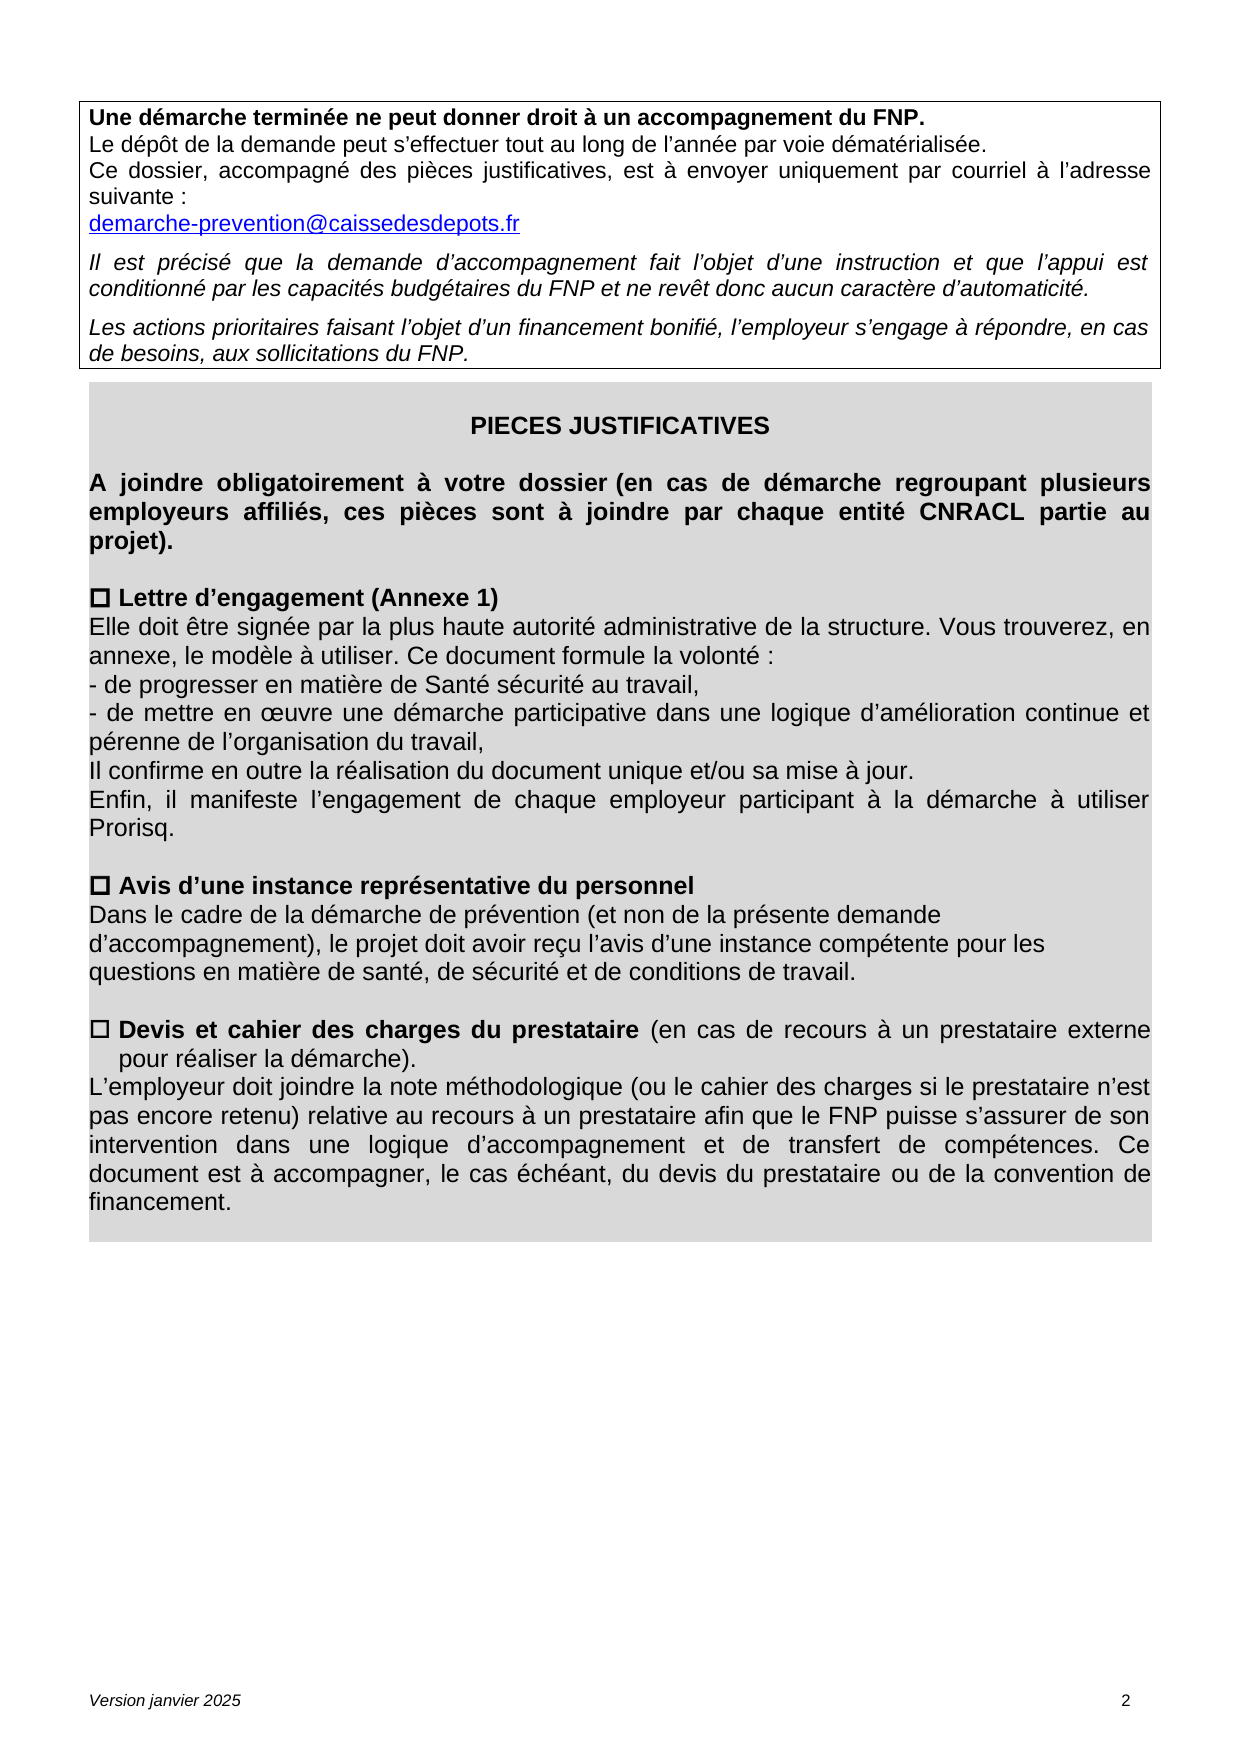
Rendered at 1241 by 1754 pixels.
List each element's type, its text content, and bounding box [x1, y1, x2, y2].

text Une démarche terminée ne peut donner droit à un accompagnement du FNP. [80, 102, 1160, 131]
text Enfin, il manifeste l’engagement de chaque employeur participant à la démarche à utiliser Prorisq. [89, 785, 1152, 842]
text demarche-prevention@caissedesdepots.fr [89, 210, 1152, 236]
text Il est précisé que la demande d’accompagnement fait l’objet d’une instruction et que l’appui est conditionné par les capacités budgétaires du FNP et ne revêt donc aucun caractère d’automaticité. [80, 245, 1160, 301]
text Dans le cadre de la démarche de prévention (et non de la présente demande d’accompagnement), le projet doit avoir reçu l’avis d’une instance compétente pour les questions en matière de santé, de sécurité et de conditions de travail. [89, 900, 1152, 986]
list Avis d’une instance représentative du personnel [89, 871, 1152, 900]
list Lettre d’engagement (Annexe 1) [89, 583, 1152, 612]
text Les actions prioritaires faisant l’objet d’un financement bonifié, l’employeur s’engage à répondre, en cas de besoins, aux sollicitations du FNP. [80, 311, 1160, 368]
text L’employeur doit joindre la note méthodologique (ou le cahier des charges si le prestataire n’est pas encore retenu) relative au recours à un prestataire afin que le FNP puisse s’assurer de son intervention dans une logique d’accompagnement et de transfert de compétences. Ce document est à accompagner, le cas échéant, du devis du prestataire ou de la convention de financement. [89, 1072, 1152, 1216]
text - de mettre en œuvre une démarche participative dans une logique d’amélioration continue et pérenne de l’organisation du travail, [89, 698, 1152, 756]
text Le dépôt de la demande peut s’effectuer tout au long de l’année par voie dématérialisée. [89, 131, 1152, 157]
list Devis et cahier des charges du prestataire (en cas de recours à un prestataire externe pour réaliser la démarche). [89, 1015, 1152, 1072]
text - de progresser en matière de Santé sécurité au travail, [89, 670, 1152, 698]
text PIECES JUSTIFICATIVES [89, 411, 1152, 439]
text Ce dossier, accompagné des pièces justificatives, est à envoyer uniquement par courriel à l’adresse suivante : [89, 157, 1152, 210]
text Elle doit être signée par la plus haute autorité administrative de la structure. Vous trouverez, en annexe, le modèle à utiliser. Ce document formule la volonté : [89, 612, 1152, 670]
text Il confirme en outre la réalisation du document unique et/ou sa mise à jour. [89, 756, 1152, 785]
text A joindre obligatoirement à votre dossier (en cas de démarche regroupant plusieurs employeurs affiliés, ces pièces sont à joindre par chaque entité CNRACL partie au projet). [89, 468, 1152, 554]
